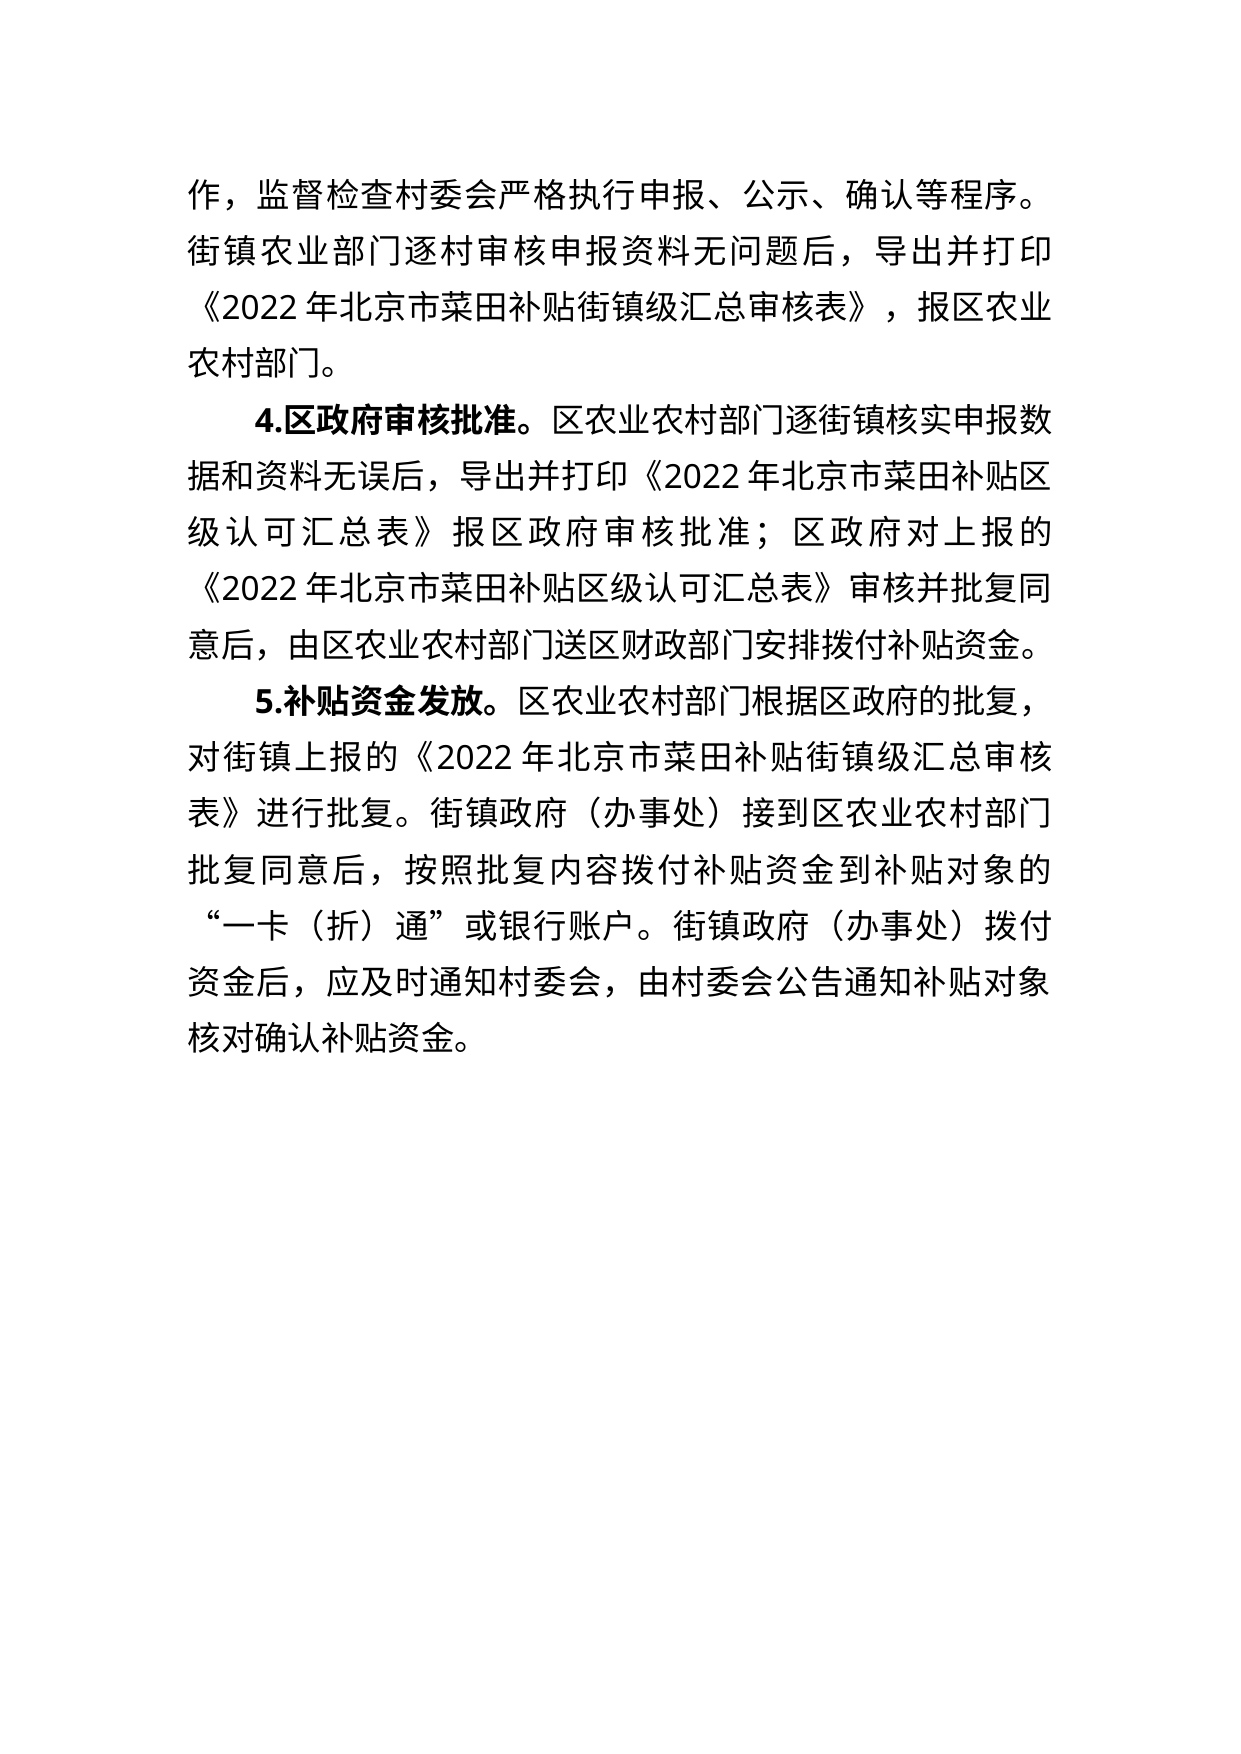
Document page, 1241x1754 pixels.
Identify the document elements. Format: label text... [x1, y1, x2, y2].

text 4.区政府审核批准。区农业农村部门逐街镇核实申报数据和资料无误后，导出并打印《2022年北京市菜田补贴区级认可汇总表》报区政府审核批准；区政府对上报的《2022年北京市菜田补贴区级认可汇总表》审核并批复同意后，由区农业农村部门送区财政部门安排拨付补贴资金。 [187, 387, 1053, 668]
text 5.补贴资金发放。区农业农村部门根据区政府的批复，对街镇上报的《2022年北京市菜田补贴街镇级汇总审核表》进行批复。街镇政府（办事处）接到区农业农村部门批复同意后，按照批复内容拨付补贴资金到补贴对象的“一卡（折）通”或银行账户。街镇政府（办事处）拨付资金后，应及时通知村委会，由村委会公告通知补贴对象核对确认补贴资金。 [187, 668, 1053, 1062]
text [187, 162, 1053, 387]
